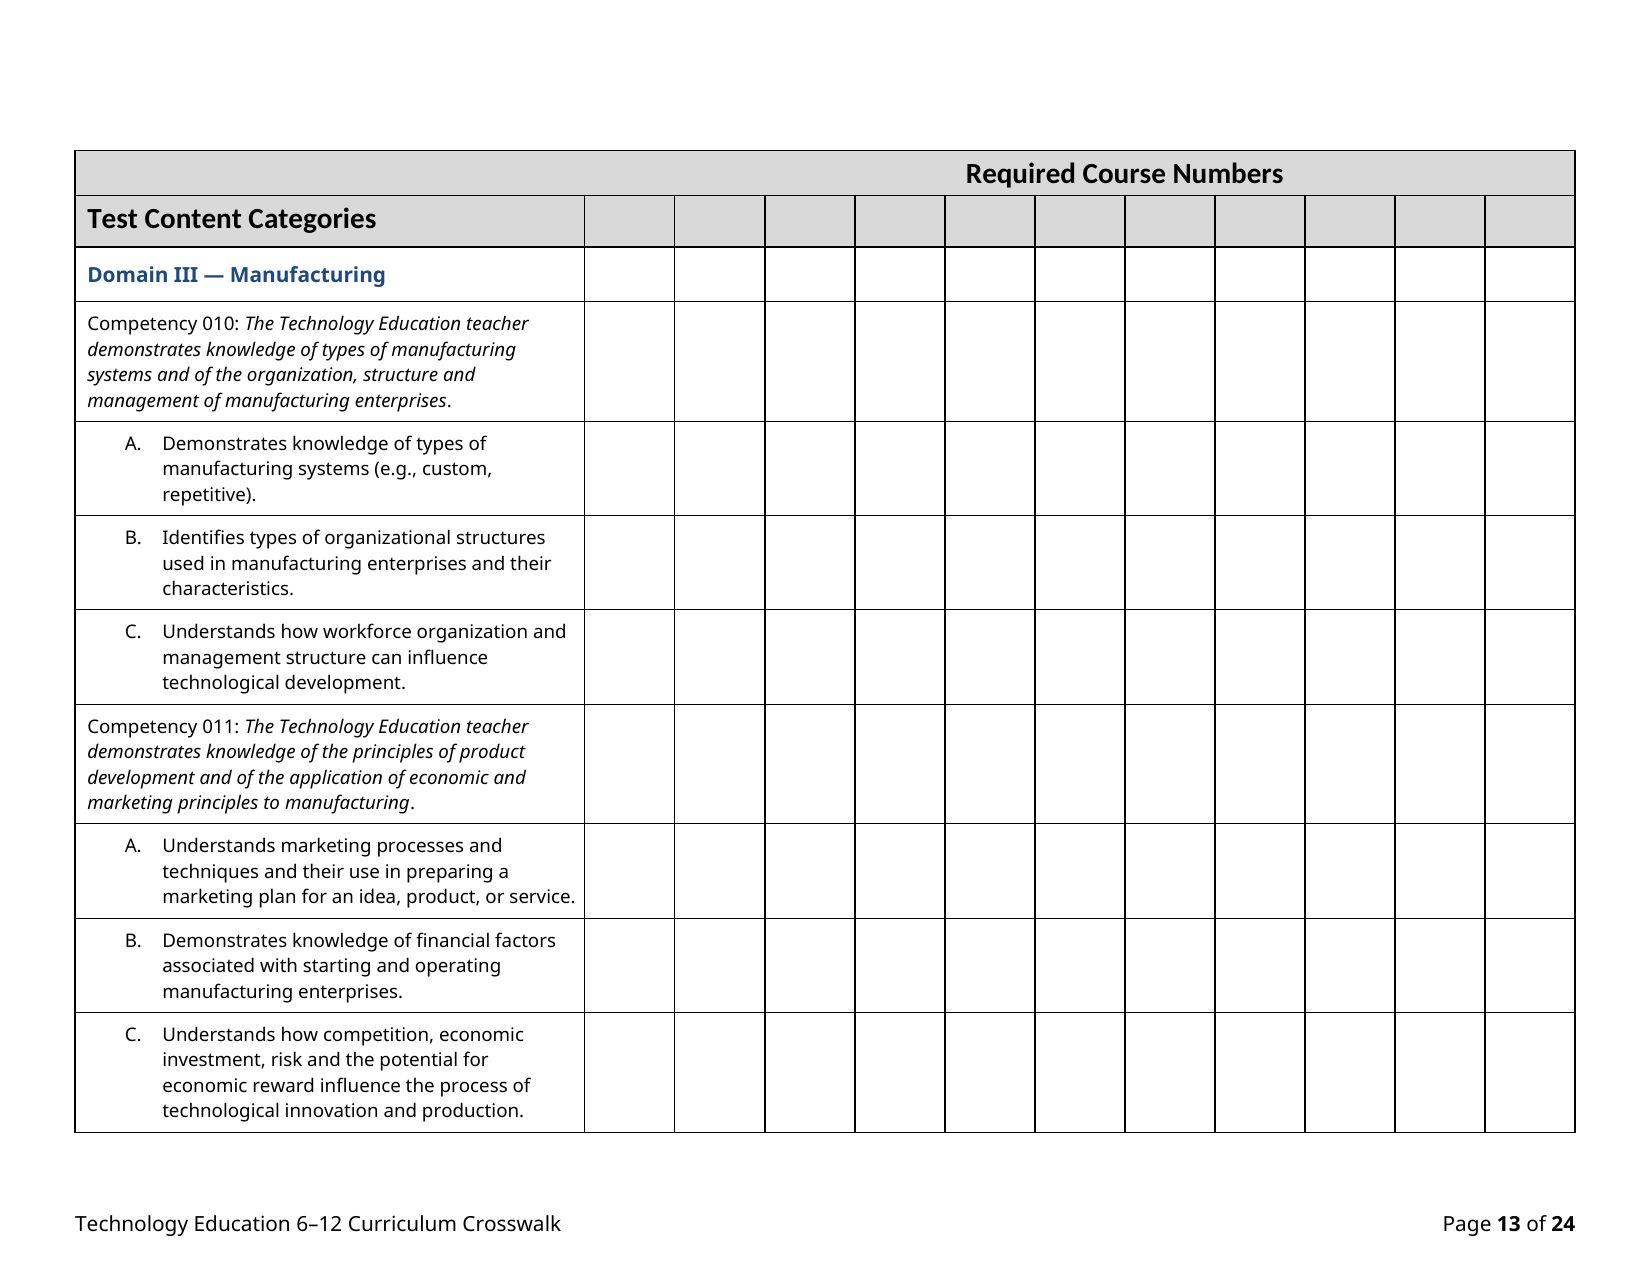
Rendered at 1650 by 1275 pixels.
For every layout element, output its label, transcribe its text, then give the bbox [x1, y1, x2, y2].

table_cell [856, 610, 944, 703]
table_cell [1216, 516, 1304, 609]
table_cell [1486, 919, 1574, 1012]
table_cell [1486, 196, 1574, 246]
table_cell [946, 302, 1034, 421]
table_cell [1216, 824, 1304, 918]
table_cell [1306, 248, 1394, 301]
table_cell [675, 610, 764, 703]
table_cell [1126, 919, 1214, 1012]
table_cell [1216, 302, 1304, 421]
table_cell [946, 422, 1034, 515]
table_cell [1036, 705, 1124, 823]
table_cell [1036, 919, 1124, 1012]
table_cell [1126, 705, 1214, 823]
table_cell [585, 824, 674, 918]
table_cell [1486, 1013, 1574, 1132]
table_cell [856, 919, 944, 1012]
table_cell [1216, 248, 1304, 301]
table_cell [1486, 248, 1574, 301]
table_cell [1396, 1013, 1484, 1132]
table_cell [946, 824, 1034, 918]
table_cell [585, 422, 674, 515]
table_cell [946, 248, 1034, 301]
table_cell [1396, 919, 1484, 1012]
table_cell [1216, 705, 1304, 823]
table_cell [1126, 302, 1214, 421]
table_cell [1486, 516, 1574, 609]
table_cell [1306, 422, 1394, 515]
table_cell [1306, 196, 1394, 246]
table_cell Understands how competition, economic investment, risk and the potential for economic reward influence the process of technological innovation and production. [76, 1013, 584, 1132]
table_cell [1486, 422, 1574, 515]
table_cell [766, 516, 854, 609]
table_cell [766, 196, 854, 246]
table_cell Competency 011: The Technology Education teacher demonstrates knowledge of the principles of product development and of the application of economic and marketing principles to manufacturing. [76, 705, 584, 823]
table_cell [675, 302, 764, 421]
table_cell [1126, 1013, 1214, 1132]
table_cell [946, 516, 1034, 609]
table_cell [766, 302, 854, 421]
table_cell [1036, 516, 1124, 609]
table_cell [766, 705, 854, 823]
table_cell [675, 919, 764, 1012]
table_cell [1036, 302, 1124, 421]
table_cell [1126, 248, 1214, 301]
table_cell [1216, 422, 1304, 515]
table_cell [1126, 196, 1214, 246]
table_cell [1036, 248, 1124, 301]
table_cell [856, 705, 944, 823]
table_cell [1396, 824, 1484, 918]
table_cell [1486, 824, 1574, 918]
table_cell [766, 919, 854, 1012]
table_cell [1036, 422, 1124, 515]
table_cell Test Content Categories [76, 196, 584, 246]
table_header Required Course Numbers [76, 151, 1574, 195]
table_cell [1396, 248, 1484, 301]
table_cell [1396, 610, 1484, 703]
table_cell [1036, 1013, 1124, 1132]
table_cell [856, 422, 944, 515]
table_cell [675, 1013, 764, 1132]
table_cell [946, 196, 1034, 246]
table_cell [1306, 302, 1394, 421]
table_cell [856, 302, 944, 421]
table_cell [1396, 196, 1484, 246]
table_cell Identifies types of organizational structures used in manufacturing enterprises and their characteristics. [76, 516, 584, 609]
table_cell [1306, 824, 1394, 918]
table_cell [946, 705, 1034, 823]
table_cell Understands how workforce organization and management structure can influence technological development. [76, 610, 584, 703]
table_cell [1126, 422, 1214, 515]
table_cell [585, 302, 674, 421]
table_cell [585, 705, 674, 823]
table_cell [1306, 919, 1394, 1012]
table_cell [766, 610, 854, 703]
table_cell [856, 1013, 944, 1132]
table_cell [1126, 610, 1214, 703]
table_cell [1216, 196, 1304, 246]
table_cell [1216, 919, 1304, 1012]
table_cell [1486, 705, 1574, 823]
table_cell [585, 610, 674, 703]
table_cell [585, 516, 674, 609]
table_cell [585, 248, 674, 301]
table_cell [1126, 824, 1214, 918]
table_cell [1126, 516, 1214, 609]
table_cell [1306, 1013, 1394, 1132]
table_cell [766, 1013, 854, 1132]
table_cell [1036, 196, 1124, 246]
table_cell [856, 248, 944, 301]
table_cell [675, 248, 764, 301]
table_cell [1486, 302, 1574, 421]
table_cell Domain III — Manufacturing [76, 248, 584, 301]
table_cell [1486, 610, 1574, 703]
table_cell [766, 248, 854, 301]
table_cell [1306, 610, 1394, 703]
table_cell [1036, 610, 1124, 703]
table_cell [585, 1013, 674, 1132]
table_cell [1216, 1013, 1304, 1132]
table_cell [766, 422, 854, 515]
table_cell [675, 422, 764, 515]
table_cell [675, 516, 764, 609]
table_cell [946, 610, 1034, 703]
table_cell [675, 824, 764, 918]
table_cell [1036, 824, 1124, 918]
table_cell Understands marketing processes and techniques and their use in preparing a marketing plan for an idea, product, or service. [76, 824, 584, 918]
table_cell [856, 824, 944, 918]
table_cell [856, 516, 944, 609]
table_cell [946, 919, 1034, 1012]
table_cell [1216, 610, 1304, 703]
table_cell [1396, 516, 1484, 609]
table_cell Demonstrates knowledge of financial factors associated with starting and operating manufacturing enterprises. [76, 919, 584, 1012]
table_cell Competency 010: The Technology Education teacher demonstrates knowledge of types of manufacturing systems and of the organization, structure and management of manufacturing enterprises. [76, 302, 584, 421]
table_cell [856, 196, 944, 246]
table_cell [946, 1013, 1034, 1132]
table_cell [585, 196, 674, 246]
table_cell Demonstrates knowledge of types of manufacturing systems (e.g., custom, repetitive). [76, 422, 584, 515]
table_cell [1396, 422, 1484, 515]
table_cell [585, 919, 674, 1012]
table_cell [766, 824, 854, 918]
table_cell [1396, 302, 1484, 421]
table_cell [675, 705, 764, 823]
table_cell [1306, 705, 1394, 823]
table_cell [675, 196, 764, 246]
table_cell [1396, 705, 1484, 823]
table_cell [1306, 516, 1394, 609]
